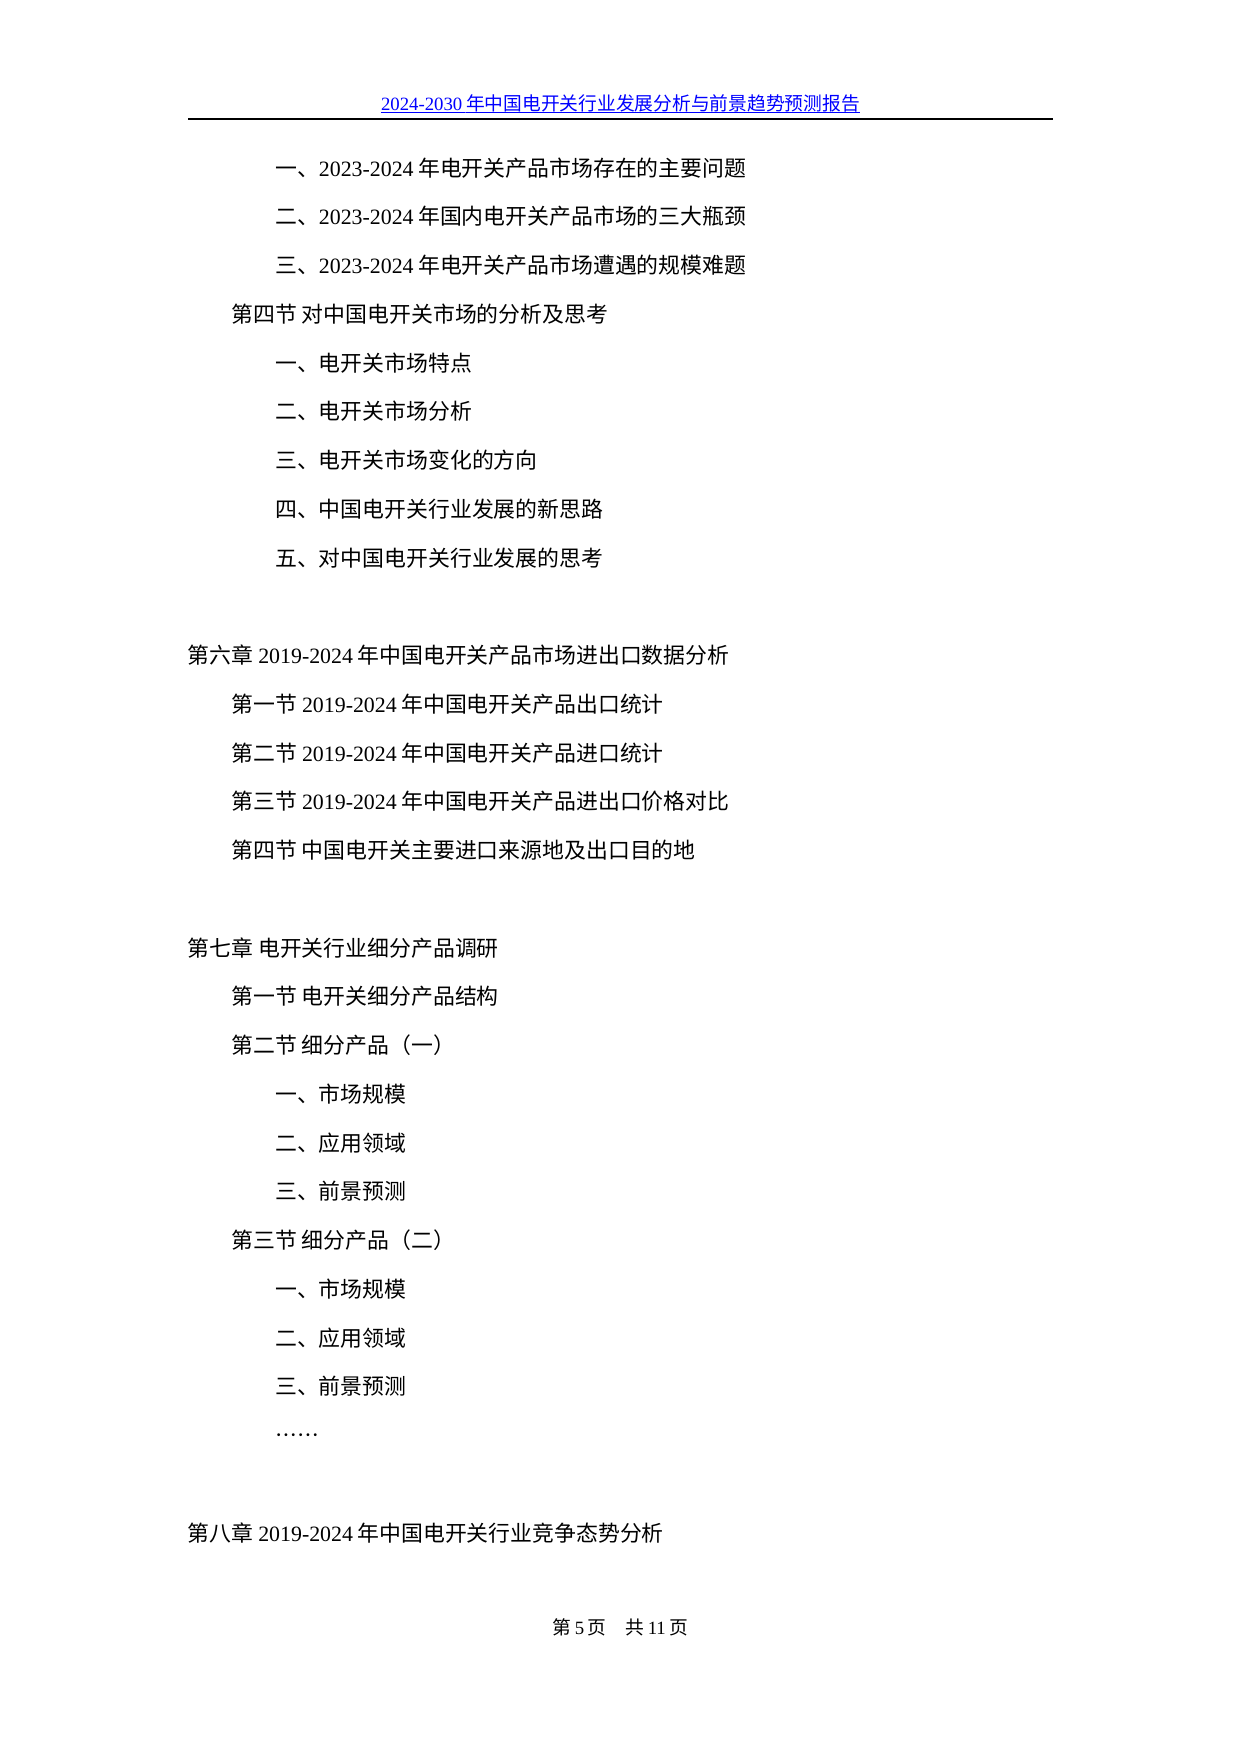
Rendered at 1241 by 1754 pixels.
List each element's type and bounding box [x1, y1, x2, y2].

text [187, 150, 1053, 1548]
